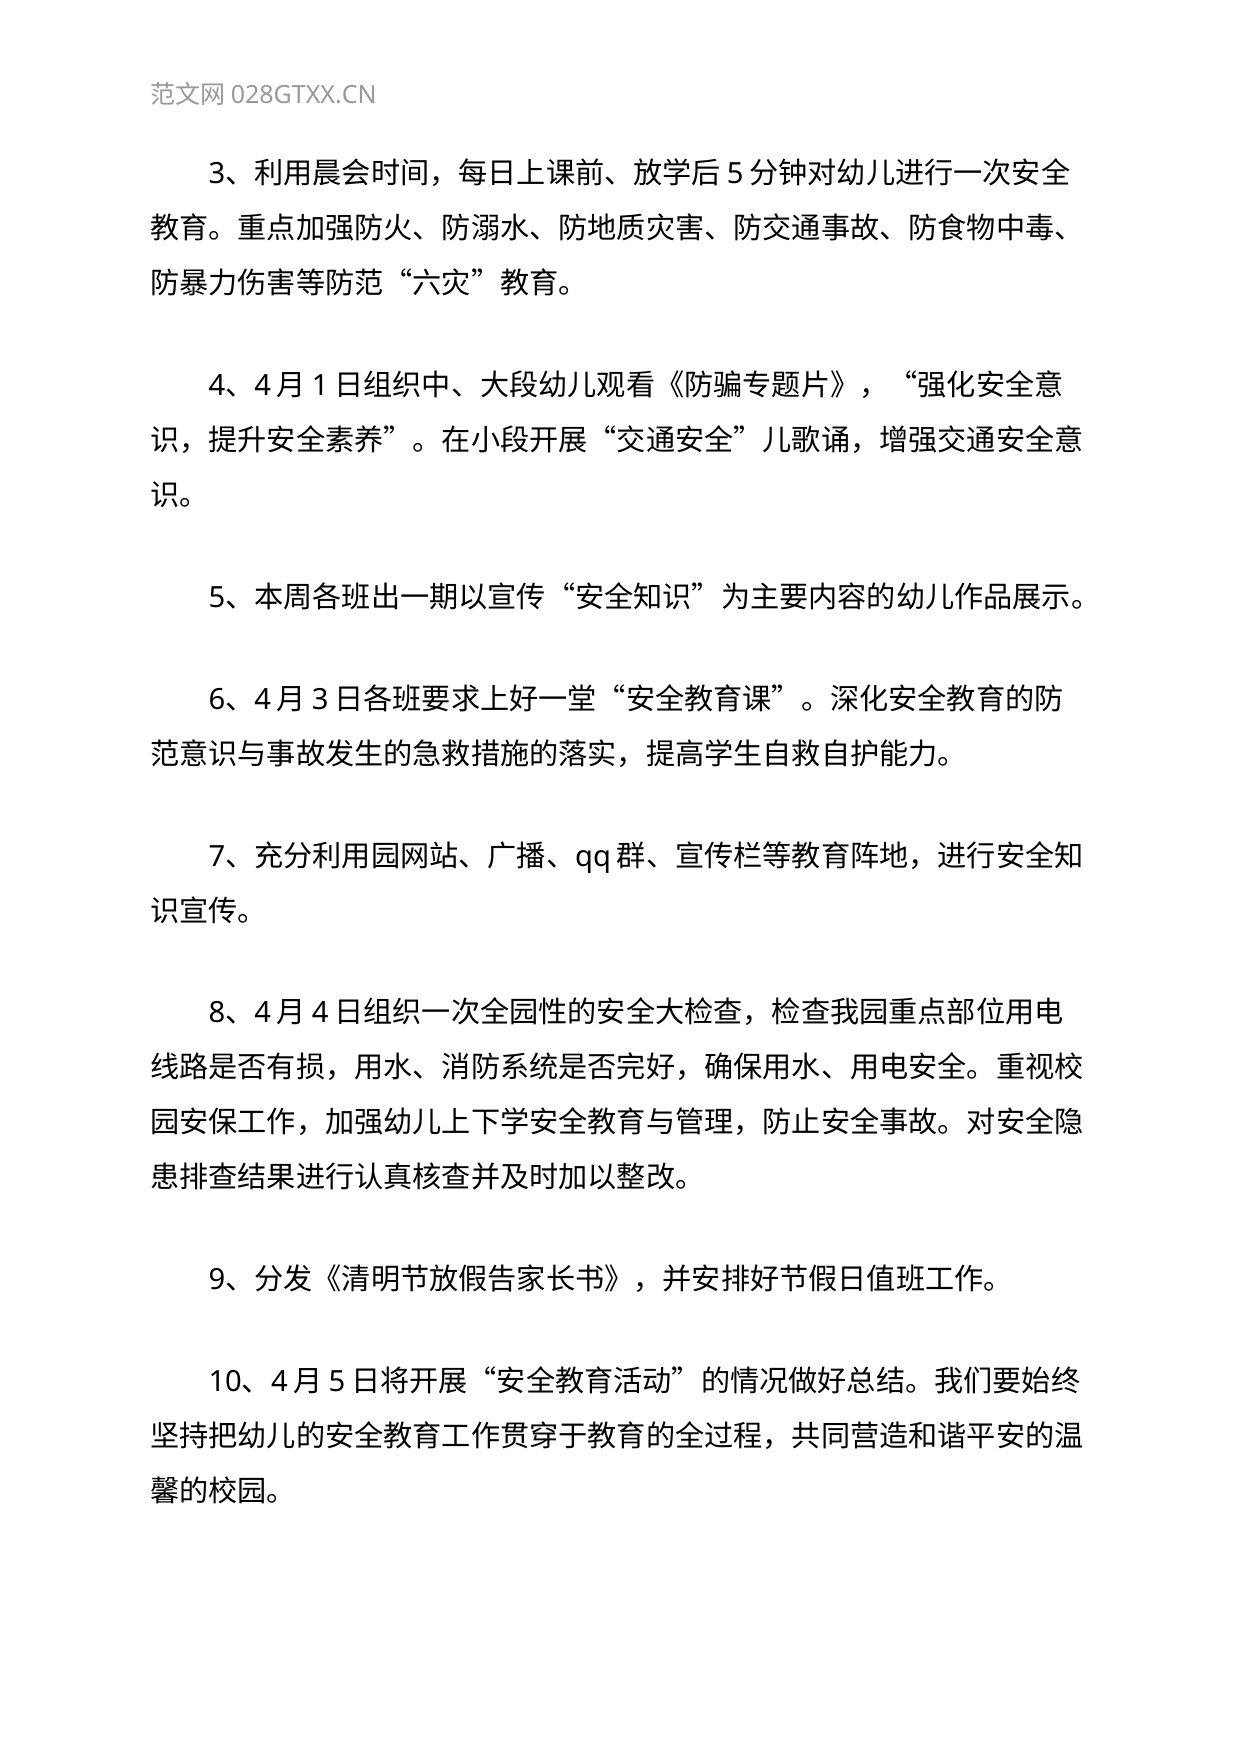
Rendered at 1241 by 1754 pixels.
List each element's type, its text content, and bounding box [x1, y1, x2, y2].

text 9、分发《清明节放假告家长书》，并安排好节假日值班工作。 [150, 1255, 1090, 1298]
text 5、本周各班出一期以宣传“安全知识”为主要内容的幼儿作品展示。 [150, 573, 1090, 616]
text 7、充分利用园网站、广播、qq群、宣传栏等教育阵地，进行安全知识宣传。 [150, 832, 1090, 929]
text 8、4月4日组织一次全园性的安全大检查，检查我园重点部位用电线路是否有损，用水、消防系统是否完好，确保用水、用电安全。重视校园安保工作，加强幼儿上下学安全教育与管理，防止安全事故。对安全隐患排查结果进行认真核查并及时加以整改。 [150, 989, 1090, 1196]
text 6、4月3日各班要求上好一堂“安全教育课”。深化安全教育的防范意识与事故发生的急救措施的落实，提高学生自救自护能力。 [150, 675, 1090, 773]
text 4、4月1日组织中、大段幼儿观看《防骗专题片》，“强化安全意识，提升安全素养”。在小段开展“交通安全”儿歌诵，增强交通安全意识。 [150, 362, 1090, 514]
text 3、利用晨会时间，每日上课前、放学后5分钟对幼儿进行一次安全教育。重点加强防火、防溺水、防地质灾害、防交通事故、防食物中毒、防暴力伤害等防范“六灾”教育。 [150, 150, 1090, 302]
text 10、4月5日将开展“安全教育活动”的情况做好总结。我们要始终坚持把幼儿的安全教育工作贯穿于教育的全过程，共同营造和谐平安的温馨的校园。 [150, 1357, 1090, 1509]
